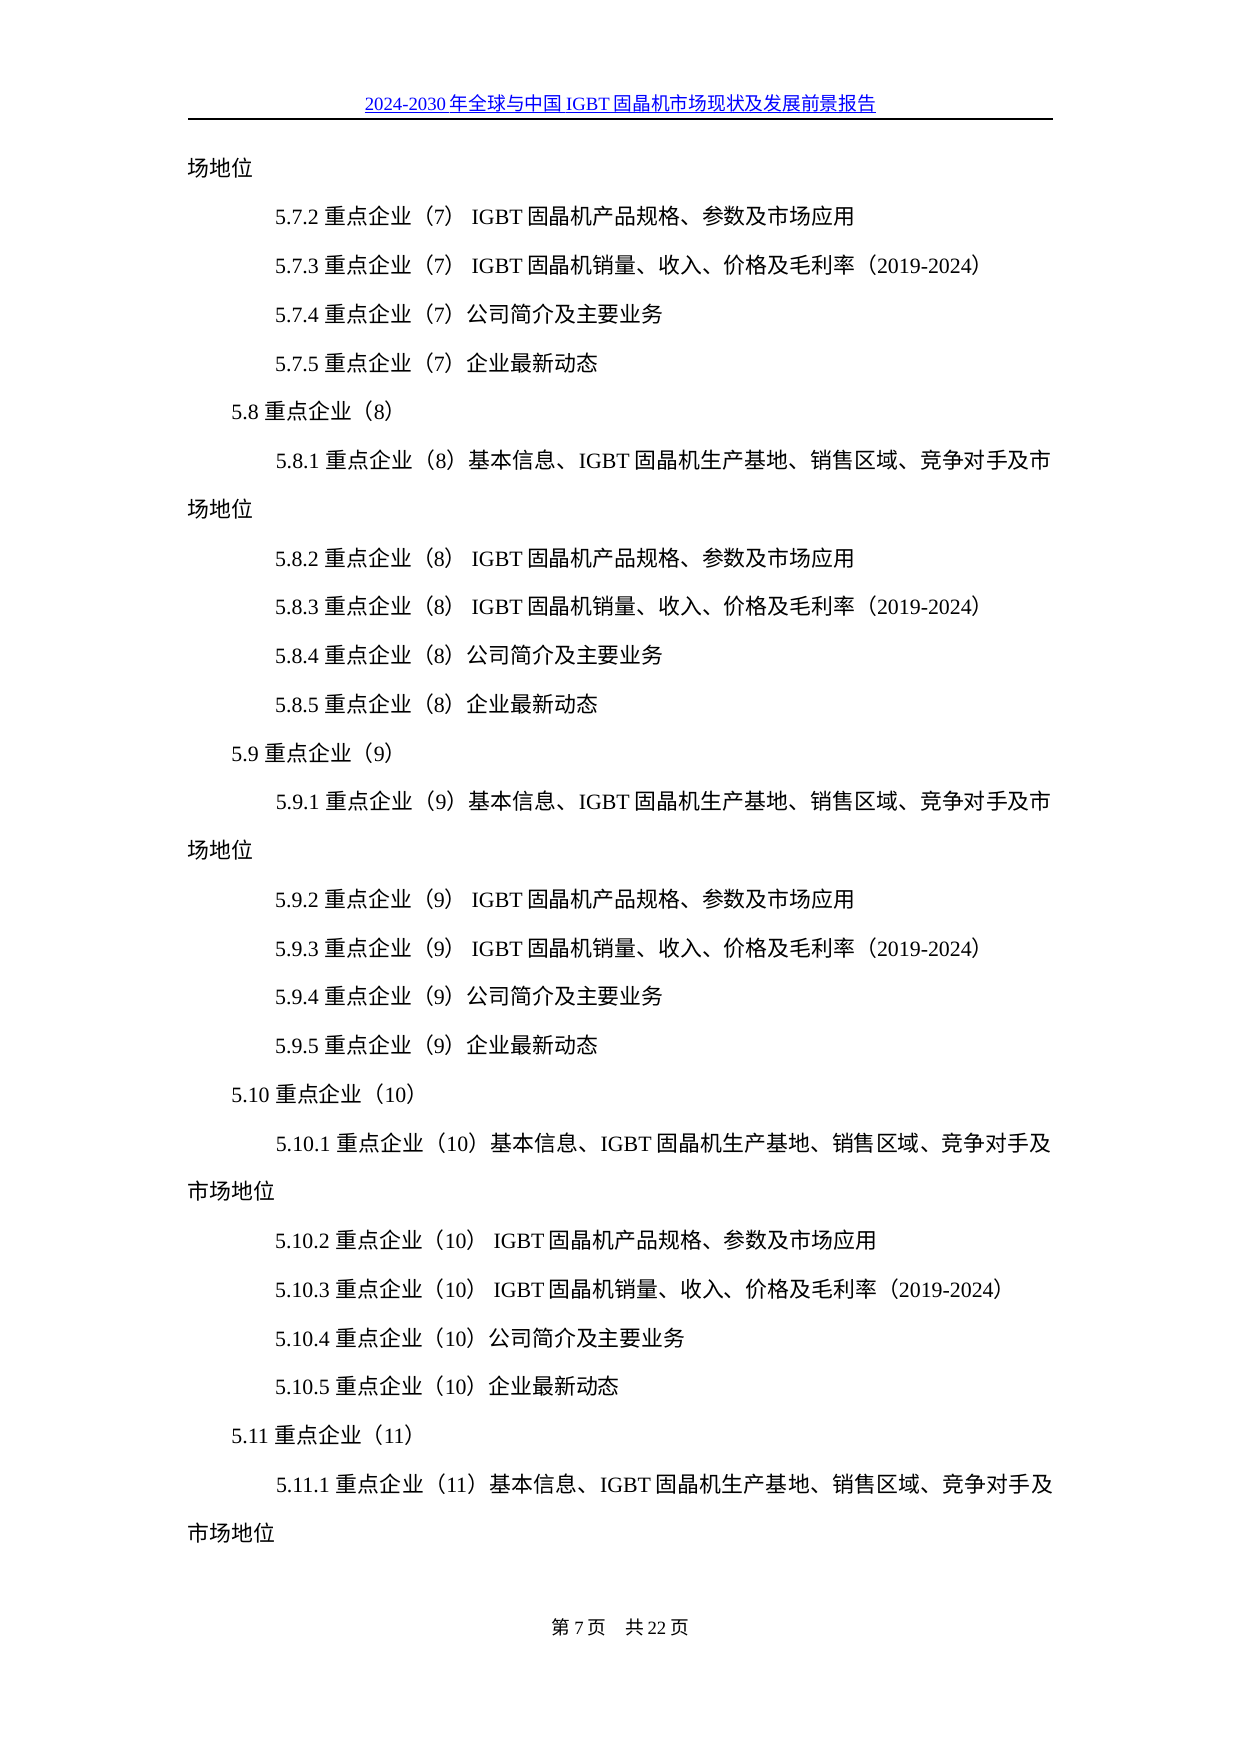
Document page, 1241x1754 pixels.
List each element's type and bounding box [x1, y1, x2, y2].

text [187, 150, 1053, 1548]
